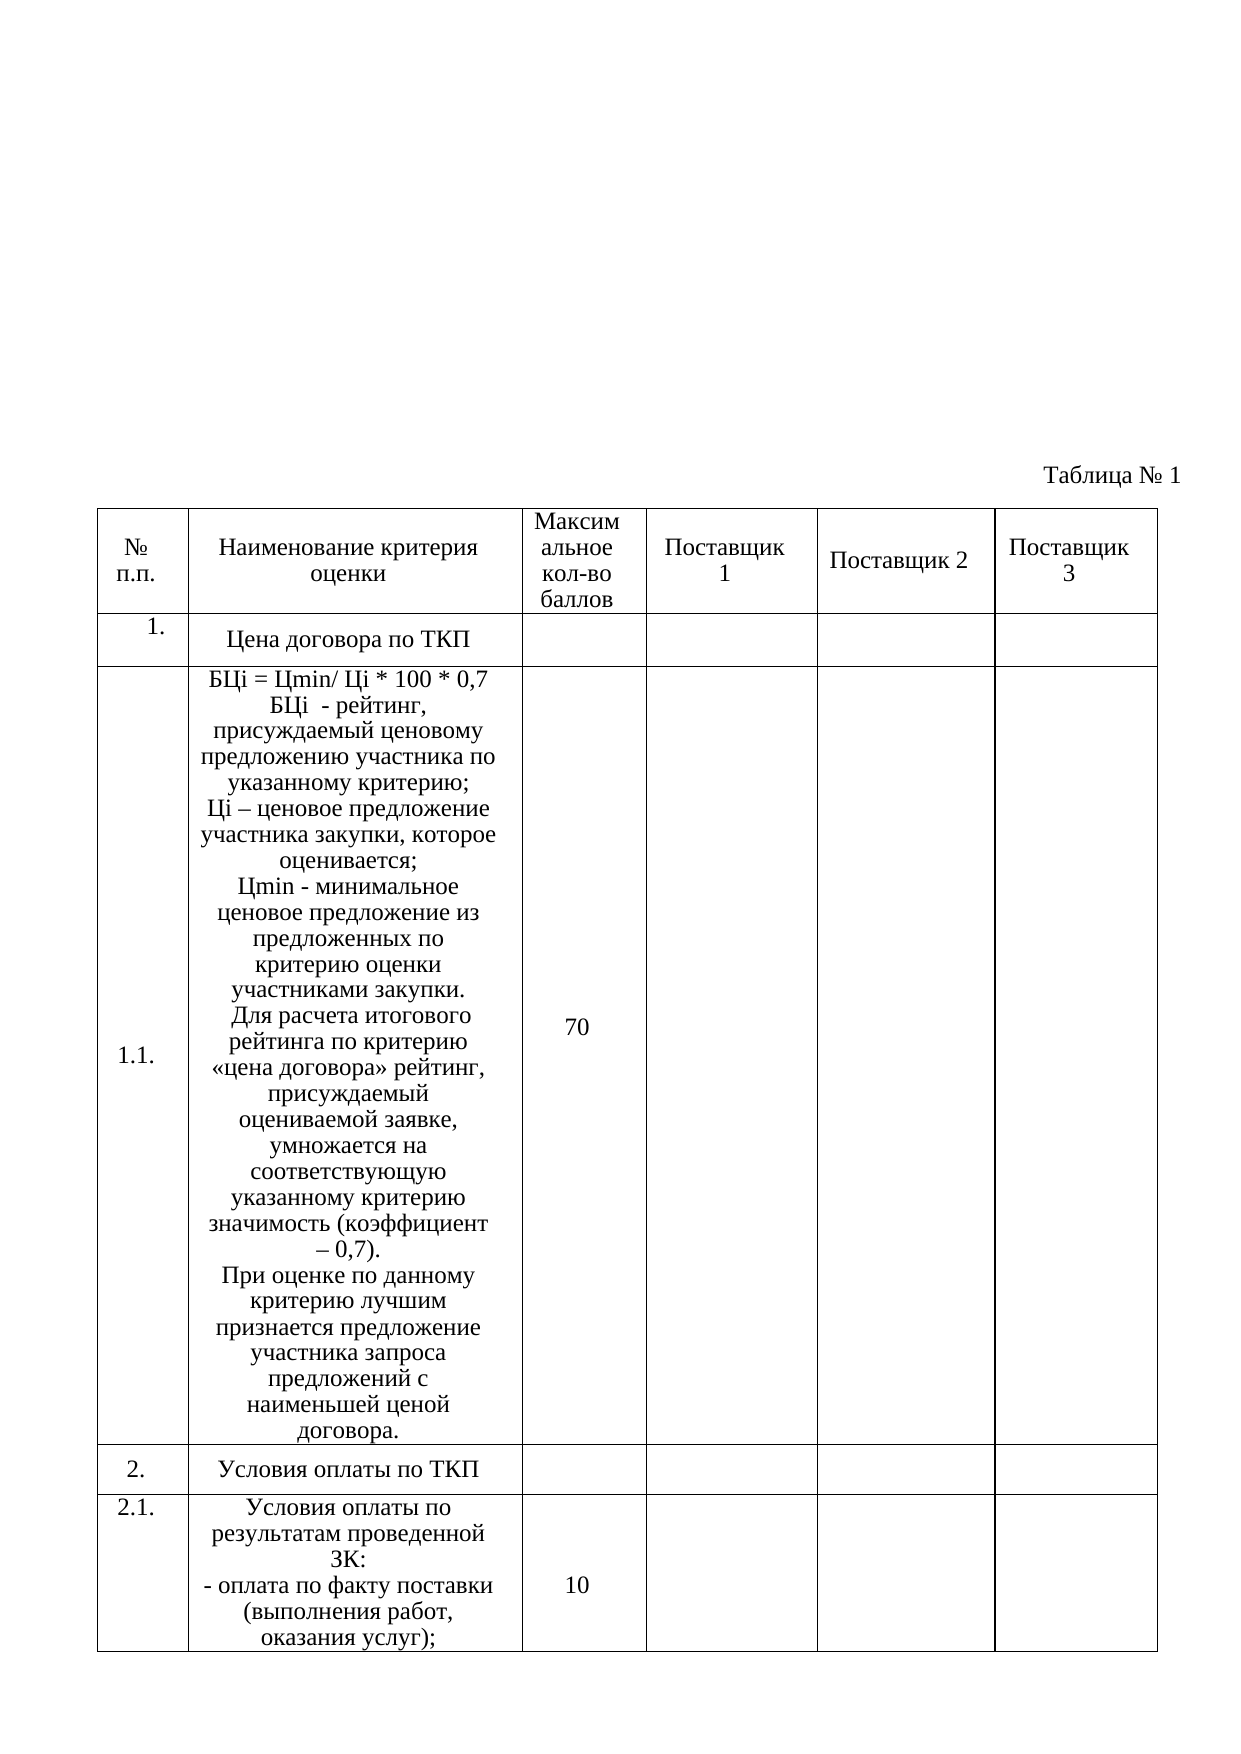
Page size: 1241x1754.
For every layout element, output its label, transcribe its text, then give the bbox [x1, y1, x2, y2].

table_header Поставщик 3 [996, 509, 1157, 613]
table_cell [98, 614, 188, 666]
table_cell [996, 614, 1157, 666]
table_cell [523, 1445, 646, 1494]
table_cell [996, 1495, 1157, 1651]
table_cell [647, 614, 817, 666]
table_cell [647, 667, 817, 1444]
table_cell [647, 1445, 817, 1494]
table_header Поставщик 2 [818, 509, 994, 613]
table_cell [818, 614, 994, 666]
table_cell 2.1. [98, 1495, 188, 1651]
table_cell 1.1. [98, 667, 188, 1444]
table_header Максимальное кол-во баллов [523, 509, 646, 613]
table_header № п.п. [98, 509, 188, 613]
table_cell 10 7 5 3 [523, 1495, 646, 1651]
table_cell [818, 1445, 994, 1494]
table_cell 70 [523, 667, 646, 1444]
table_cell [996, 667, 1157, 1444]
table_header Наименование критерия оценки [189, 509, 522, 613]
table_header Поставщик 1 [647, 509, 817, 613]
text Таблица № 1 [44, 467, 1181, 487]
table_cell [818, 667, 994, 1444]
table_cell БЦi = Цmin/ Цi * 100 * 0,7 БЦi - рейтинг, присуждаемый ценовому предложению участника по указанному критерию; Цi – ценовое предложение участника закупки, которое оценивается; Цmin - минимальное ценовое предложение из предложенных по критерию оценки участниками закупки. Для расчета итогового рейтинга по критерию «цена договора» рейтинг, присуждаемый оцениваемой заявке, умножается на соответствующую указанному критерию значимость (коэффициент – 0,7). При оценке по данному критерию лучшим признается предложение участника запроса предложений с наименьшей ценой договора. [189, 667, 522, 1444]
table_cell [523, 614, 646, 666]
table_cell [818, 1495, 994, 1651]
table_cell Цена договора по ТКП [189, 614, 522, 666]
table_cell [647, 1495, 817, 1651]
table_cell Условия оплаты по ТКП [189, 1445, 522, 1494]
table_cell 2. [98, 1445, 188, 1494]
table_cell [189, 1495, 522, 1651]
table_cell [996, 1445, 1157, 1494]
